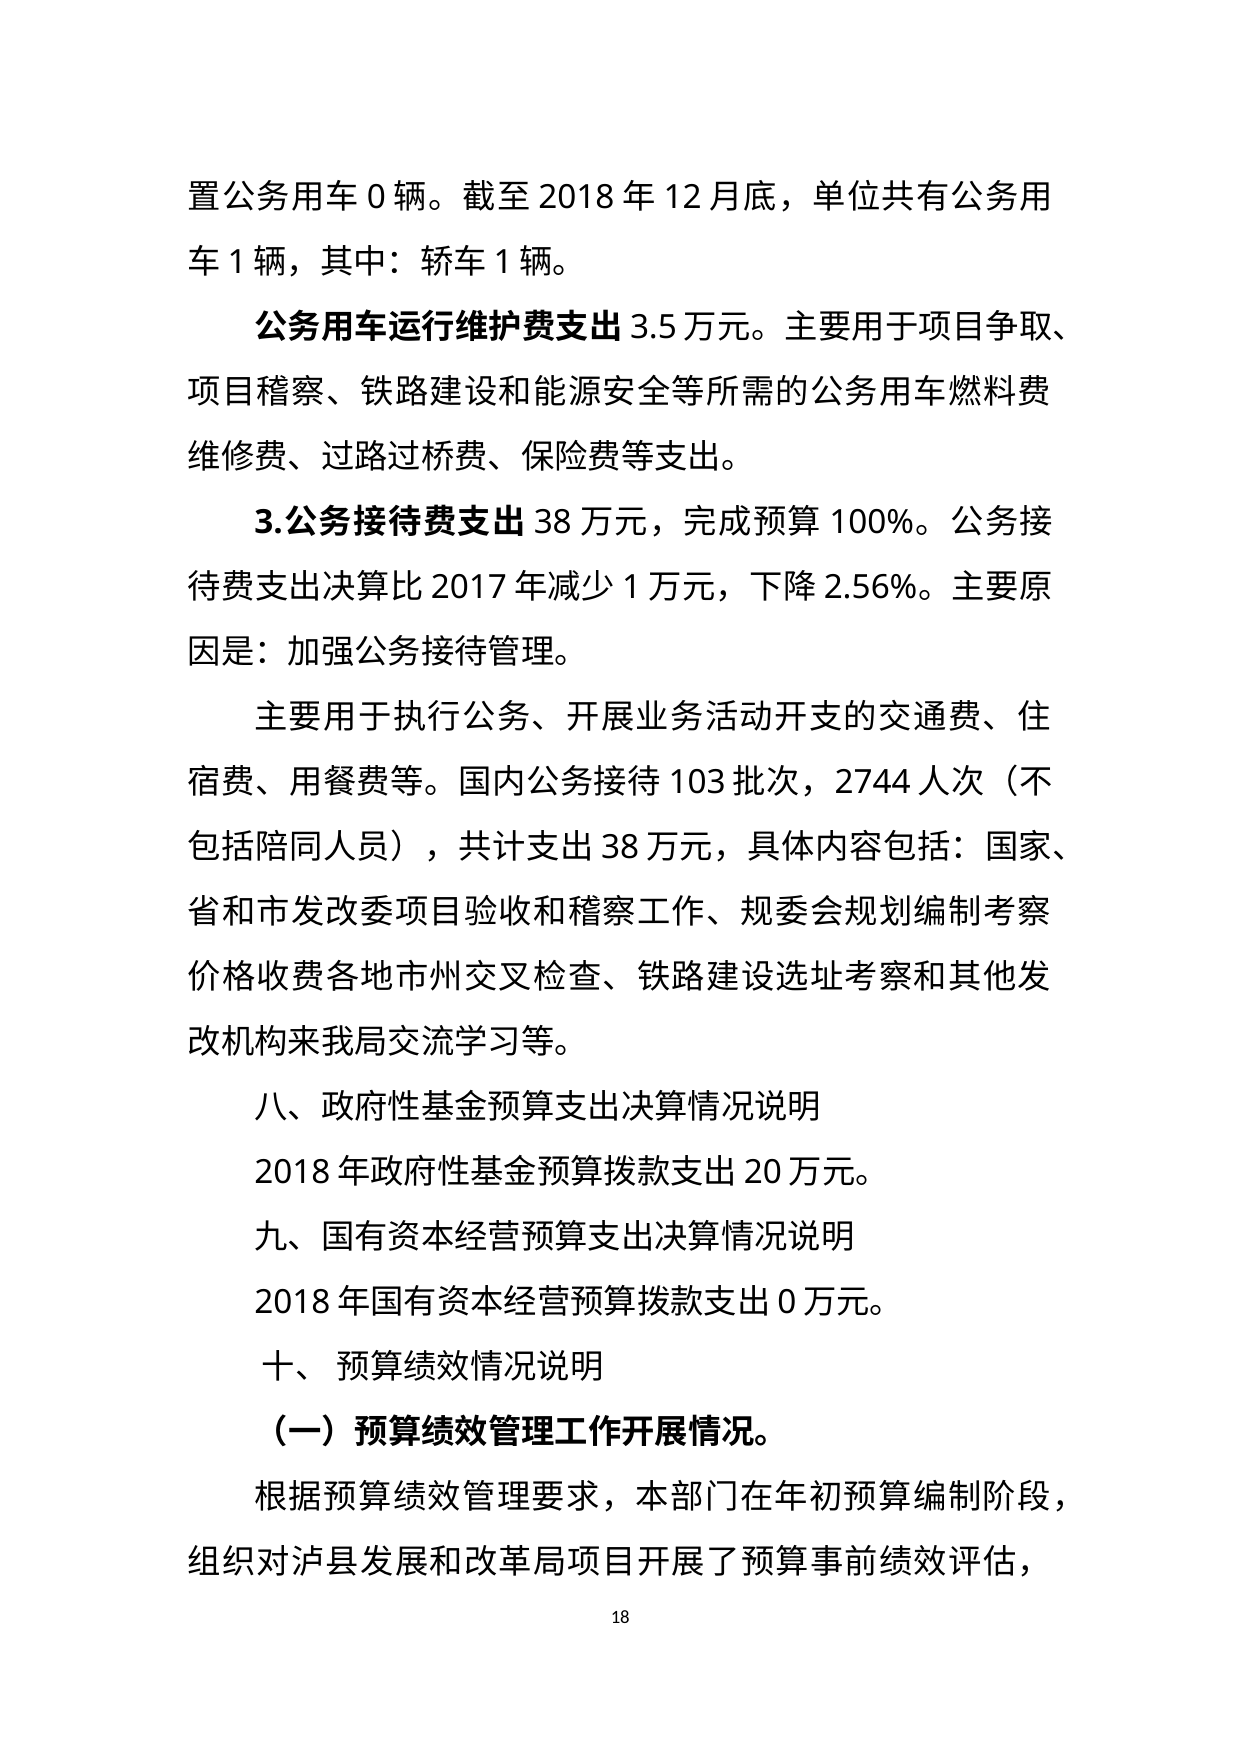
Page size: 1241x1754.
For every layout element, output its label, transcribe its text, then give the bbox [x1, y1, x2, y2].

text 3.公务接待费支出38万元，完成预算100%。公务接待费支出决算比2017年减少1万元，下降2.56%。主要原因是：加强公务接待管理。 [187, 487, 1053, 682]
text 主要用于执行公务、开展业务活动开支的交通费、住宿费、用餐费等。国内公务接待103批次，2744人次（不包括陪同人员），共计支出38万元，具体内容包括：国家、省和市发改委项目验收和稽察工作、规委会规划编制考察、价格收费各地市州交叉检查、铁路建设选址考察和其他发改机构来我局交流学习等。 [187, 682, 1053, 1072]
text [187, 162, 1053, 292]
list 预算绩效情况说明 [261, 1332, 1053, 1397]
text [187, 1462, 1053, 1592]
list 国有资本经营预算支出决算情况说明 [187, 1202, 1053, 1267]
text 2018年国有资本经营预算拨款支出0万元。 [187, 1267, 1053, 1332]
text 公务用车运行维护费支出3.5万元。主要用于项目争取、项目稽察、铁路建设和能源安全等所需的公务用车燃料费、维修费、过路过桥费、保险费等支出。 [187, 292, 1053, 487]
list 预算绩效管理工作开展情况。 [187, 1397, 1053, 1462]
text 八、政府性基金预算支出决算情况说明 [187, 1072, 1053, 1137]
text 2018年政府性基金预算拨款支出20万元。 [187, 1137, 1053, 1202]
